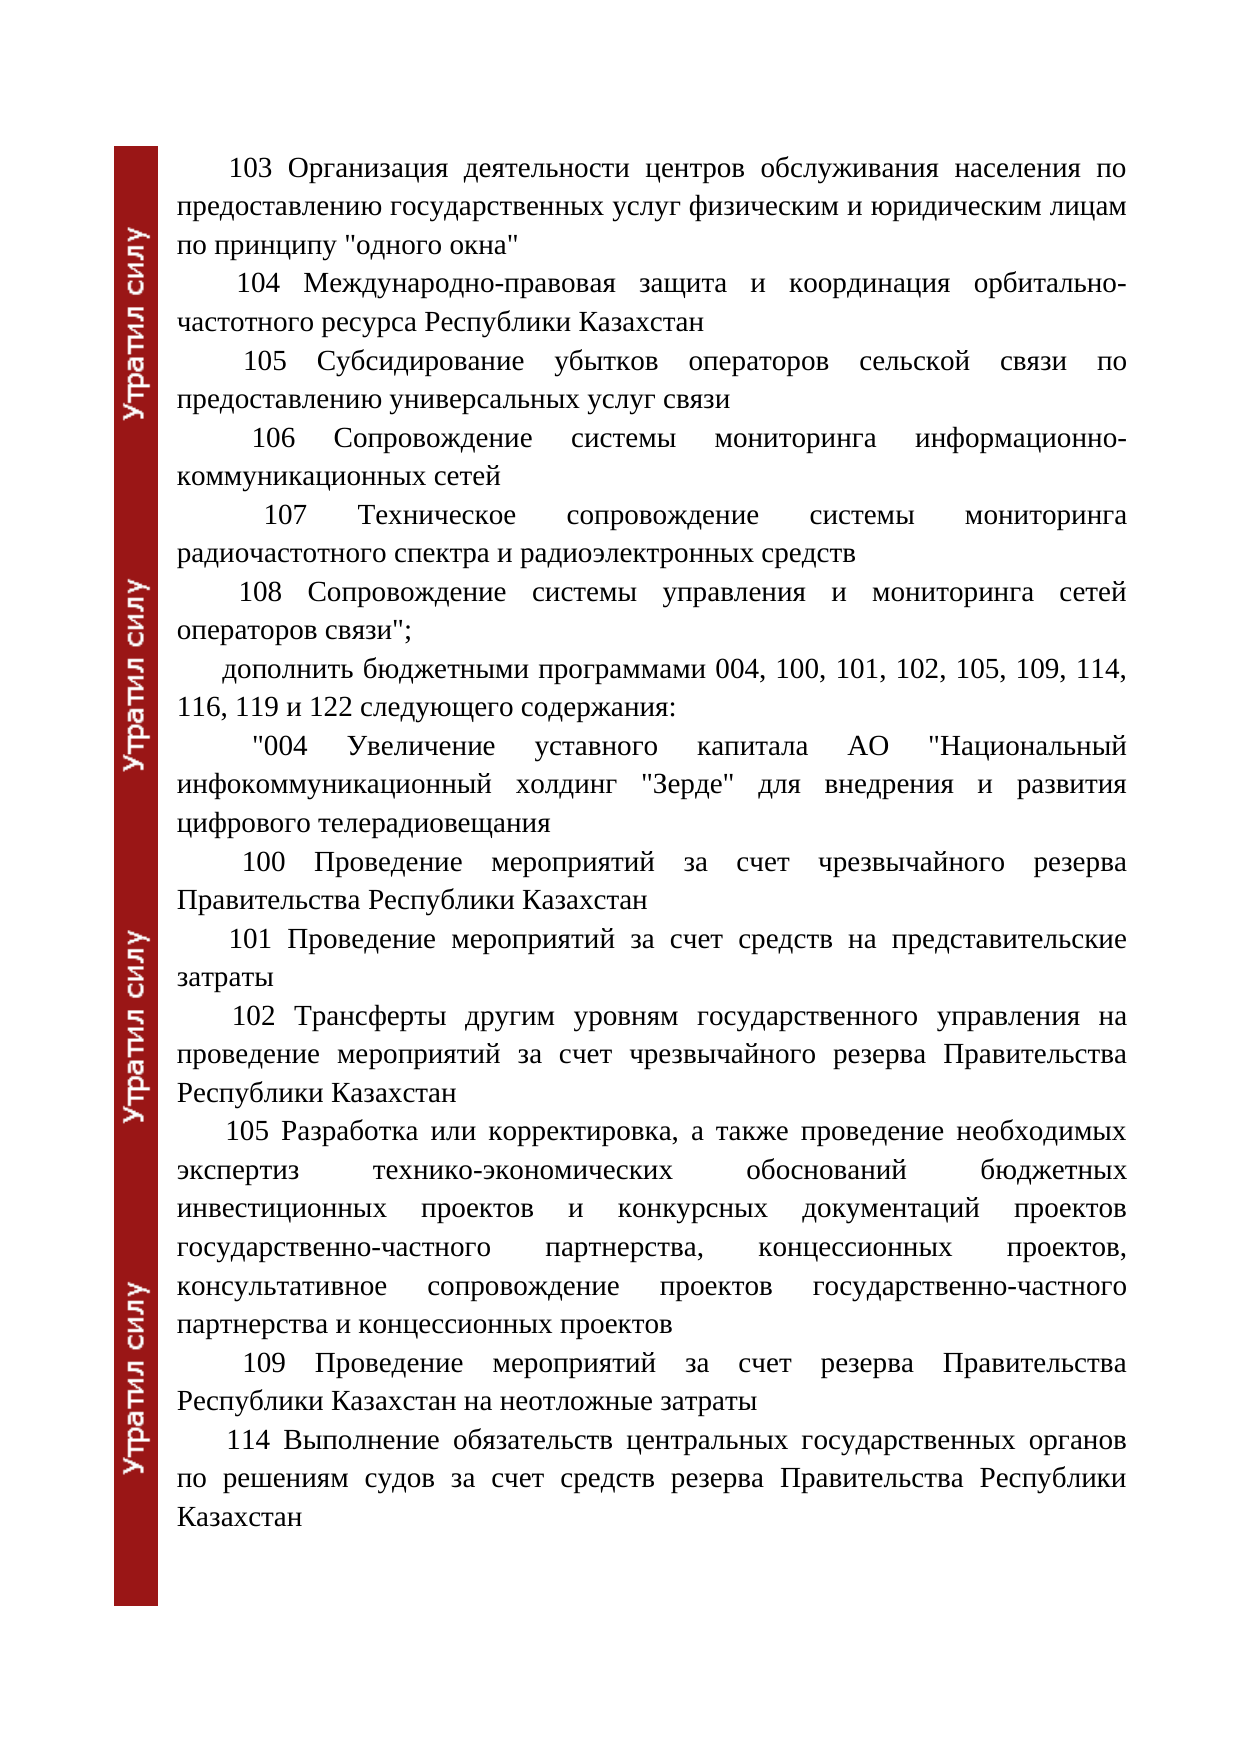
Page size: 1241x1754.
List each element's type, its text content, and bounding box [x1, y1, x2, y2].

picture [114, 993, 158, 998]
picture [114, 916, 158, 921]
picture [114, 1532, 158, 1606]
text 104 Международно-правовая защита и координация орбитально-частотного ресурса Республики Казахстан [112, 266, 1128, 338]
text "004 Увеличение уставного капитала АО "Национальный инфокоммуникационный холдинг "Зерде" для внедрения и развития цифрового телерадиовещания [112, 728, 1128, 839]
text 102 Трансферты другим уровням государственного управления на проведение мероприятий за счет чрезвычайного резерва Правительства Республики Казахстан [112, 998, 1128, 1108]
text 103 Организация деятельности центров обслуживания населения по предоставлению государственных услуг физическим и юридическим лицам по принципу "одного окна" [112, 150, 1128, 261]
text 105 Субсидирование убытков операторов сельской связи по предоставлению универсальных услуг связи [112, 343, 1128, 415]
picture [114, 1108, 158, 1113]
picture [114, 261, 158, 266]
text 105 Разработка или корректировка, а также проведение необходимых экспертиз технико-экономических обоснований бюджетных инвестиционных проектов и конкурсных документаций проектов государственно-частного партнерства, концессионных проектов, консультативное сопровождение проектов государственно-частного партнерства и концессионных проектов [112, 1113, 1128, 1340]
text 114 Выполнение обязательств центральных государственных органов по решениям судов за счет средств резерва Правительства Республики Казахстан [112, 1422, 1128, 1532]
text 107 Техническое сопровождение системы мониторинга радиочастотного спектра и радиоэлектронных средств [112, 497, 1128, 569]
picture [114, 1417, 158, 1422]
picture [114, 723, 158, 728]
text 108 Сопровождение системы управления и мониторинга сетей операторов связи"; [112, 574, 1128, 646]
text 101 Проведение мероприятий за счет средств на представительские затраты [112, 921, 1128, 993]
text дополнить бюджетными программами 004, 100, 101, 102, 105, 109, 114, 116, 119 и 122 следующего содержания: [112, 651, 1128, 723]
picture [114, 569, 158, 574]
picture [114, 1340, 158, 1345]
picture [114, 338, 158, 343]
text 100 Проведение мероприятий за счет чрезвычайного резерва Правительства Республики Казахстан [112, 844, 1128, 916]
picture [114, 492, 158, 497]
picture [114, 839, 158, 844]
text 109 Проведение мероприятий за счет резерва Правительства Республики Казахстан на неотложные затраты [112, 1345, 1128, 1417]
text 106 Сопровождение системы мониторинга информационно-коммуникационных сетей [112, 420, 1128, 492]
picture [114, 146, 158, 150]
picture [114, 415, 158, 420]
picture [114, 646, 158, 651]
